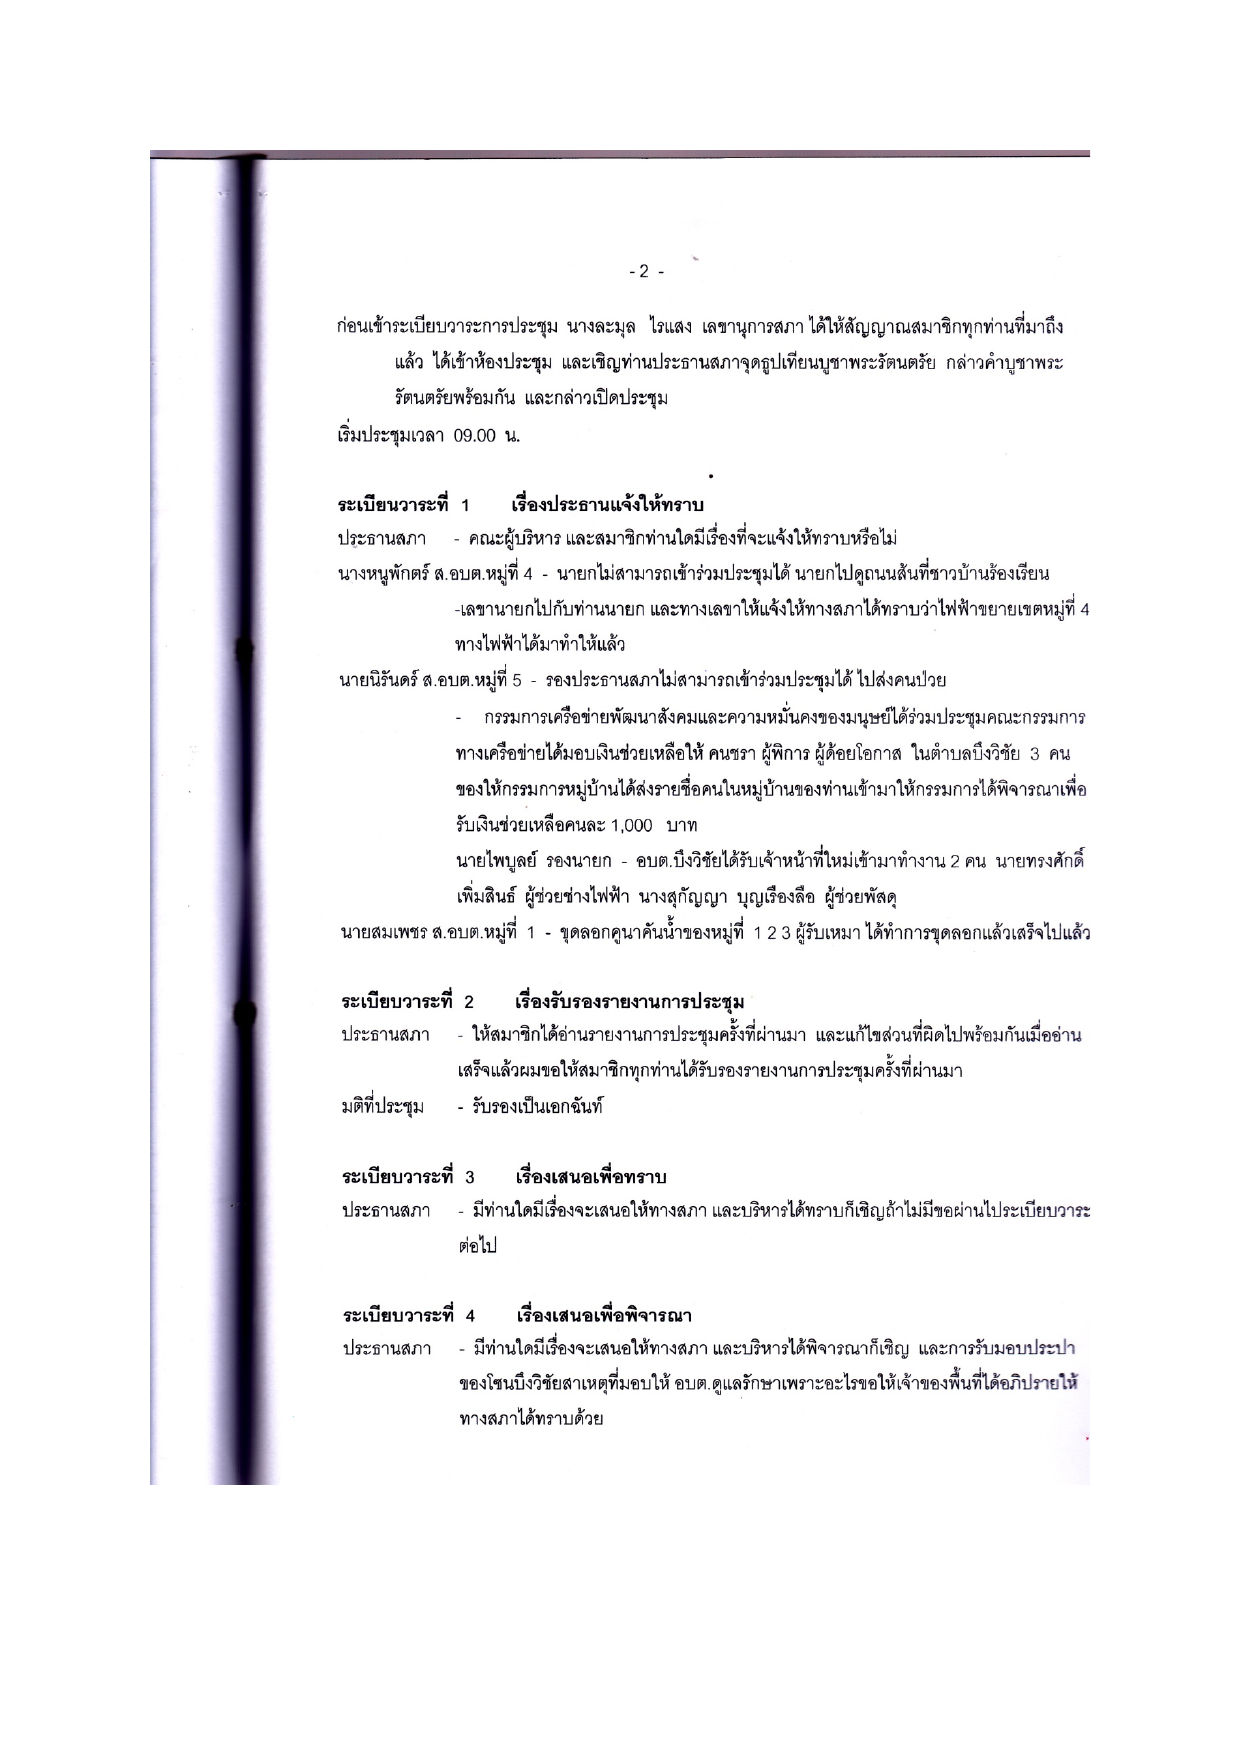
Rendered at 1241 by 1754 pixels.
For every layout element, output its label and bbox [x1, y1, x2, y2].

picture [150, 150, 1091, 1485]
